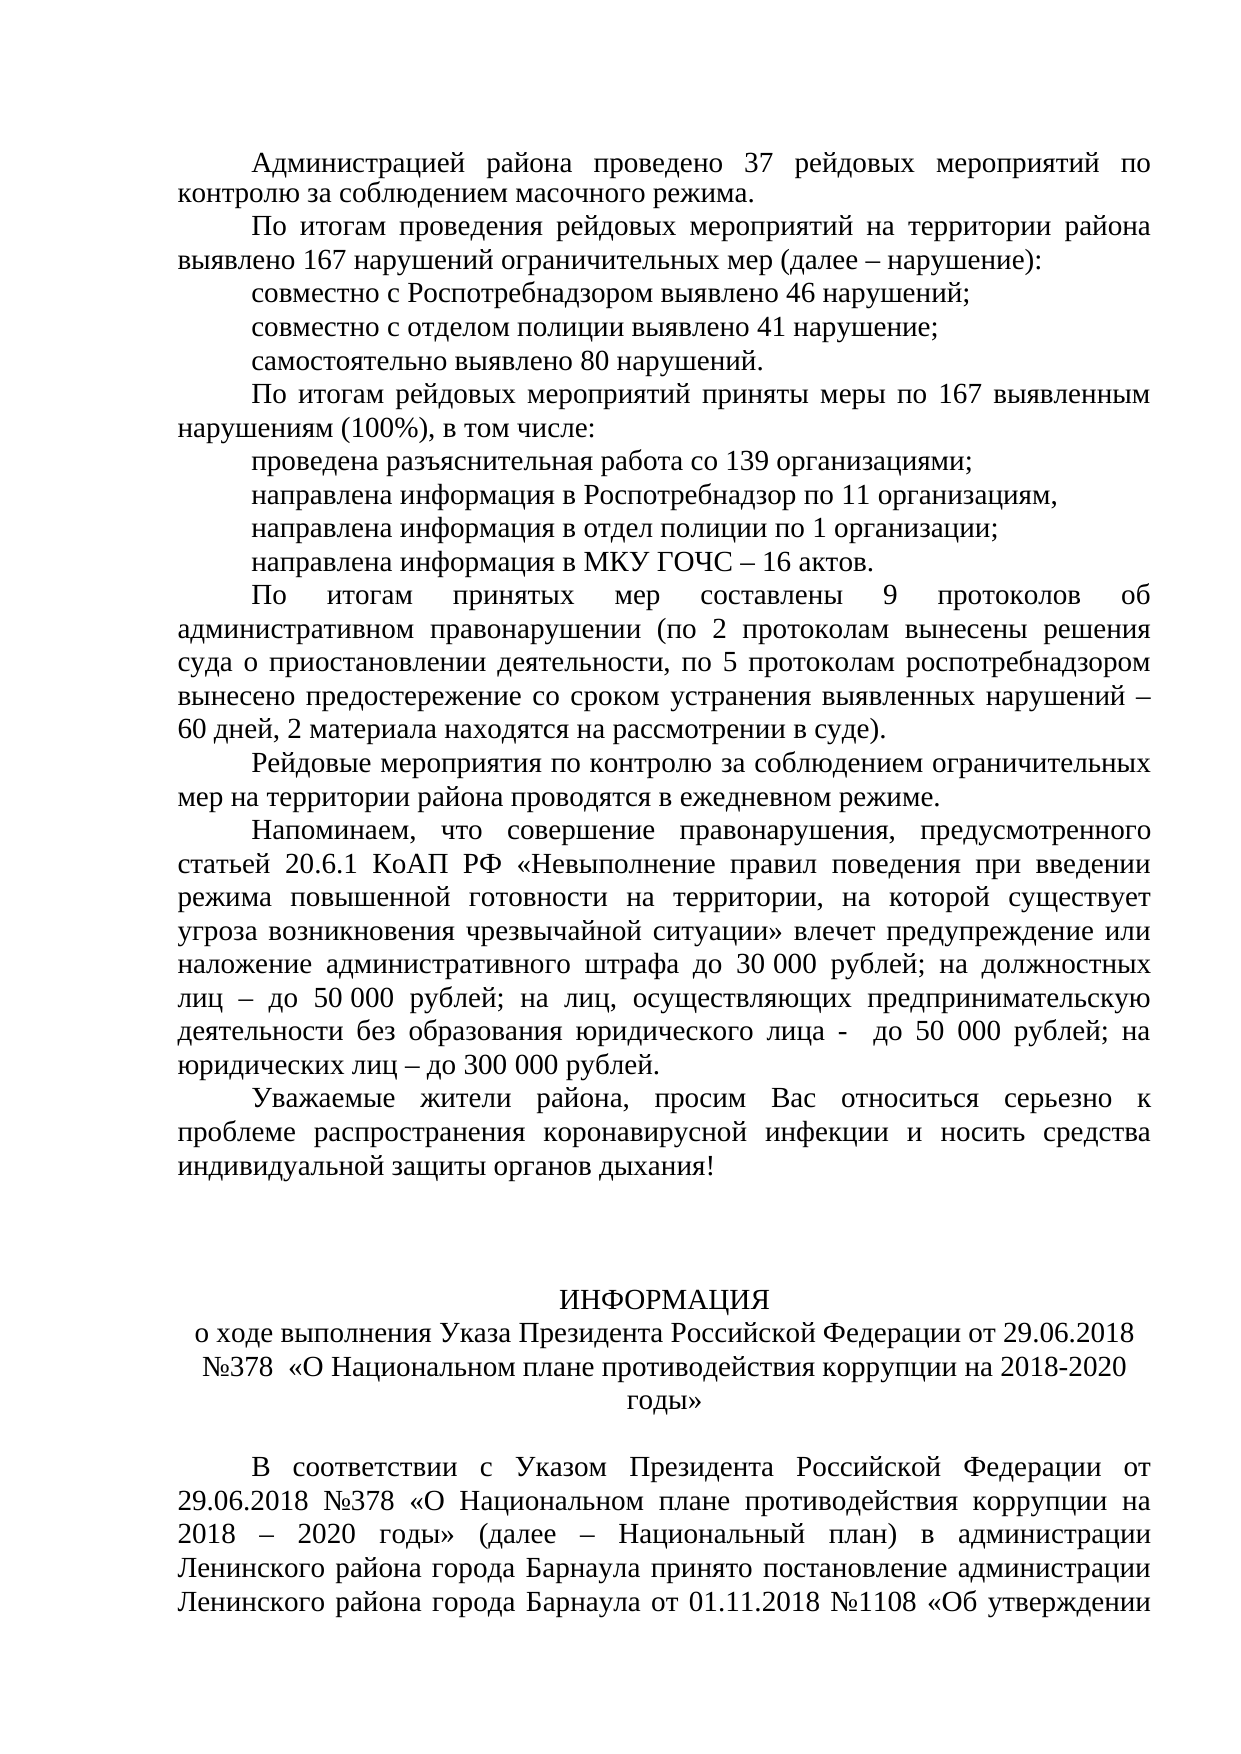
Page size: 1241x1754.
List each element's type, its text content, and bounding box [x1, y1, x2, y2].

text По итогам проведения рейдовых мероприятий на территории района выявлено 167 нарушений ограничительных мер (далее – нарушение): [177, 208, 1152, 276]
list направлена информация в МКУ ГОЧС – 16 актов. [177, 544, 1152, 577]
list Напоминаем, что совершение правонарушения, предусмотренного статьей 20.6.1 КоАП РФ «Невыполнение правил поведения при введении режима повышенной готовности на территории, на которой существует угроза возникновения чрезвычайной ситуации» влечет предупреждение или наложение административного штрафа до 30 000 рублей; на должностных лиц – до 50 000 рублей; на лиц, осуществляющих предпринимательскую деятельности без образования юридического лица - до 50 000 рублей; на юридических лиц – до 300 000 рублей. [177, 812, 1152, 1081]
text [177, 1449, 1152, 1617]
list проведена разъяснительная работа со 139 организациями; [177, 443, 1152, 477]
text самостоятельно выявлено 80 нарушений. [177, 343, 1152, 376]
text Администрацией района проведено 37 рейдовых мероприятий по контролю за соблюдением масочного режима. [177, 148, 1152, 208]
list направлена информация в Роспотребнадзор по 11 организациям, [177, 477, 1152, 510]
list Рейдовые мероприятия по контролю за соблюдением ограничительных мер на территории района проводятся в ежедневном режиме. [177, 745, 1152, 812]
list По итогам рейдовых мероприятий приняты меры по 167 выявленным нарушениям (100%), в том числе: [177, 376, 1152, 443]
list По итогам принятых мер составлены 9 протоколов об административном правонарушении (по 2 протоколам вынесены решения суда о приостановлении деятельности, по 5 протоколам роспотребнадзором вынесено предостережение со сроком устранения выявленных нарушений – 60 дней, 2 материала находятся на рассмотрении в суде). [177, 577, 1152, 745]
text ИНФОРМАЦИЯ [177, 1282, 1152, 1315]
list направлена информация в отдел полиции по 1 организации; [177, 510, 1152, 544]
text совместно с отделом полиции выявлено 41 нарушение; [177, 309, 1152, 343]
list Уважаемые жители района, просим Вас относиться серьезно к проблеме распространения коронавирусной инфекции и носить средства индивидуальной защиты органов дыхания! [177, 1081, 1152, 1181]
text о ходе выполнения Указа Президента Российской Федерации от 29.06.2018 №378 «О Национальном плане противодействия коррупции на 2018-2020 годы» [177, 1315, 1152, 1416]
text совместно с Роспотребнадзором выявлено 46 нарушений; [177, 276, 1152, 309]
